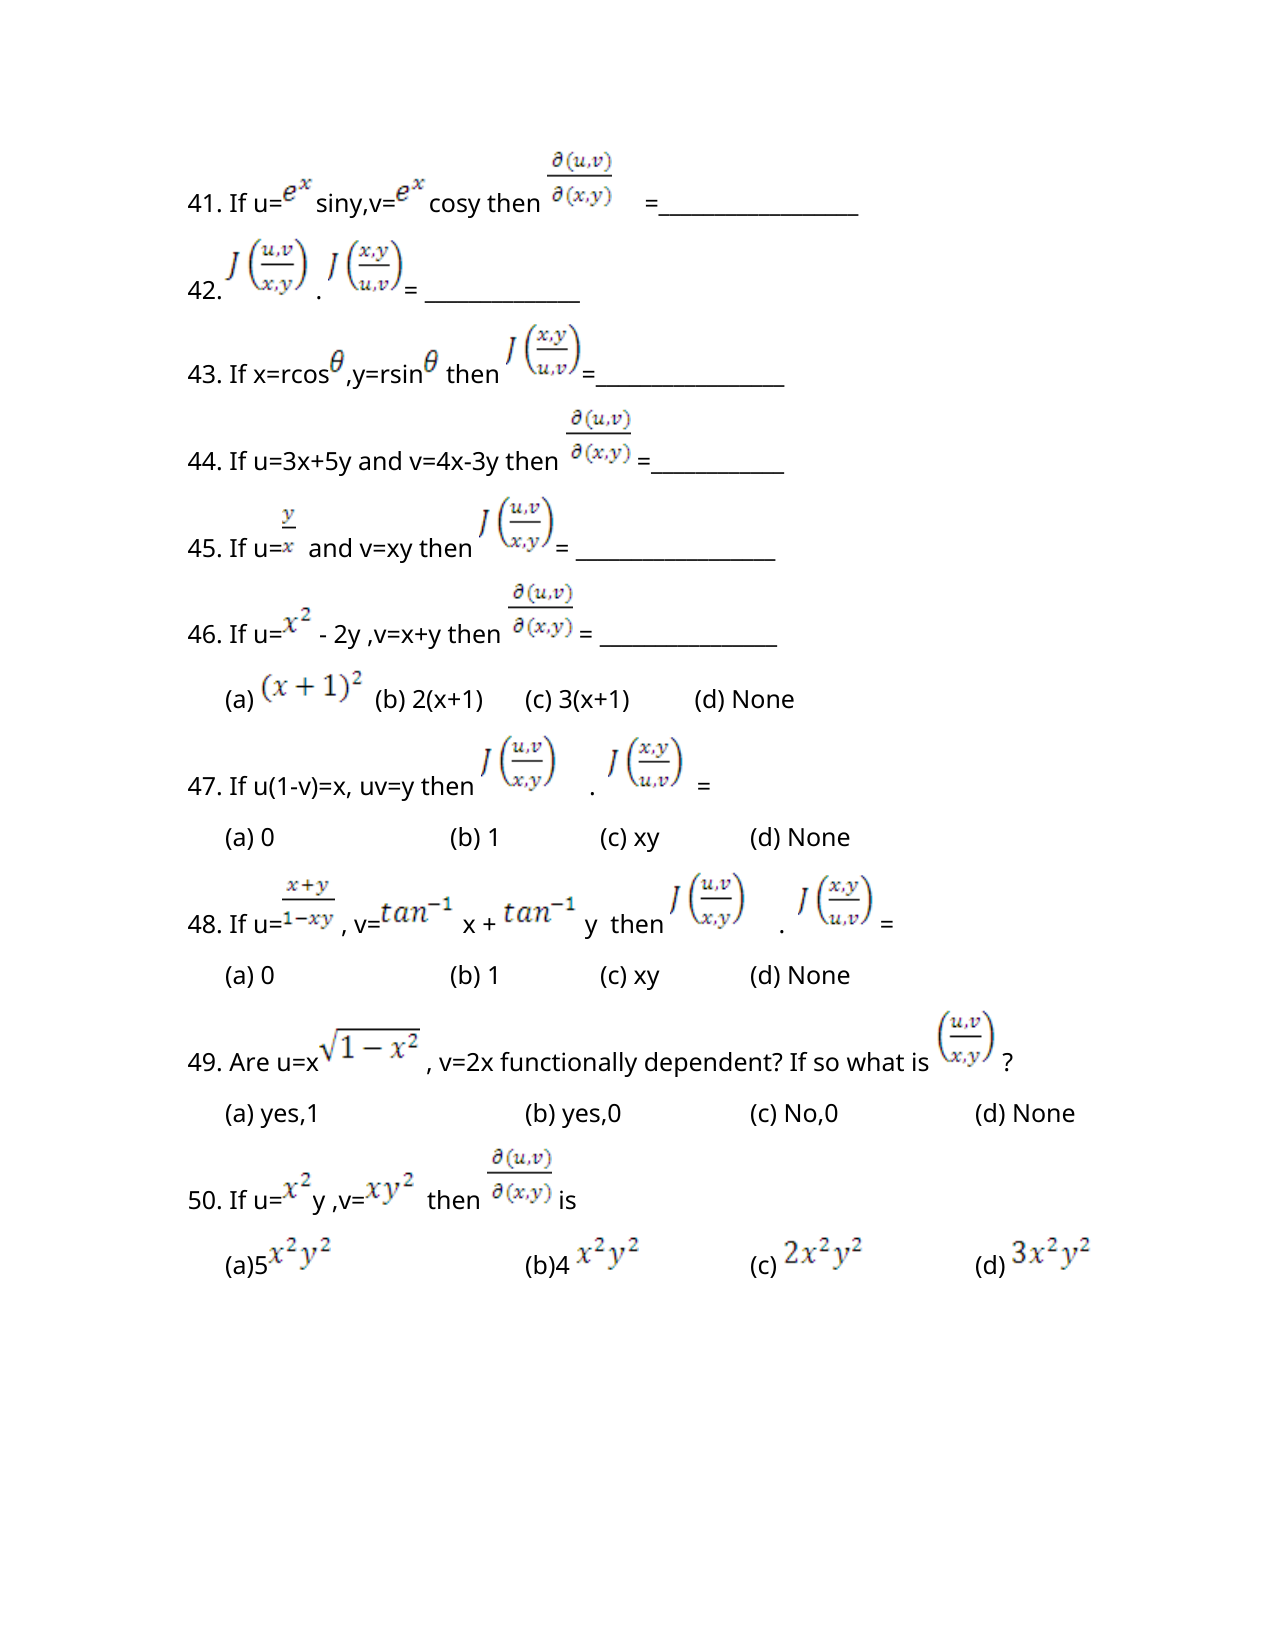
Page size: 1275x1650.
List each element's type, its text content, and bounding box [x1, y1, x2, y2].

text 45. If u= and v=xy then = __________________ [187, 494, 1125, 564]
picture [365, 1168, 414, 1210]
picture [380, 892, 456, 934]
picture [1011, 1233, 1092, 1275]
picture [608, 736, 684, 796]
text 43. If x=rcos,y=rsin then =_________________ [187, 324, 1125, 391]
picture [670, 870, 746, 934]
picture [282, 171, 316, 213]
text (a) 0 (b) 1 (c) xy (d) None [187, 820, 1125, 854]
picture [487, 1146, 552, 1210]
picture [282, 603, 313, 644]
picture [395, 171, 429, 213]
picture [547, 149, 612, 213]
picture [423, 342, 440, 384]
picture [282, 875, 335, 934]
text 50. If u=y ,v= then is [187, 1147, 1125, 1217]
picture [936, 1008, 996, 1072]
picture [503, 892, 579, 934]
text 49. Are u=x , v=2x functionally dependent? If so what is ? [187, 1009, 1125, 1079]
picture [319, 1022, 420, 1072]
picture [783, 1233, 864, 1275]
picture [222, 236, 309, 300]
picture [479, 494, 555, 557]
picture [566, 407, 631, 470]
text 44. If u=3x+5y and v=4x-3y then =____________ [187, 407, 1125, 477]
text 46. If u= - 2y ,v=x+y then = ________________ [187, 581, 1125, 651]
text 41. If u=siny,v=cosy then =__________________ [187, 150, 1125, 220]
picture [329, 342, 346, 384]
picture [268, 1233, 331, 1275]
text 47. If u(1-v)=x, uv=y then . = [187, 733, 1125, 803]
picture [506, 323, 582, 384]
picture [798, 874, 874, 934]
picture [260, 668, 364, 709]
text (a) (b) 2(x+1) (c) 3(x+1) (d) None [187, 668, 1125, 716]
text (a) yes,1 (b) yes,0 (c) No,0 (d) None [187, 1096, 1125, 1130]
picture [508, 581, 573, 644]
text (a) 0 (b) 1 (c) xy (d) None [187, 958, 1125, 992]
picture [282, 505, 296, 557]
picture [328, 239, 404, 300]
picture [576, 1233, 639, 1275]
text 42. . = ______________ [187, 237, 1125, 307]
picture [282, 1168, 313, 1210]
picture [481, 733, 557, 796]
